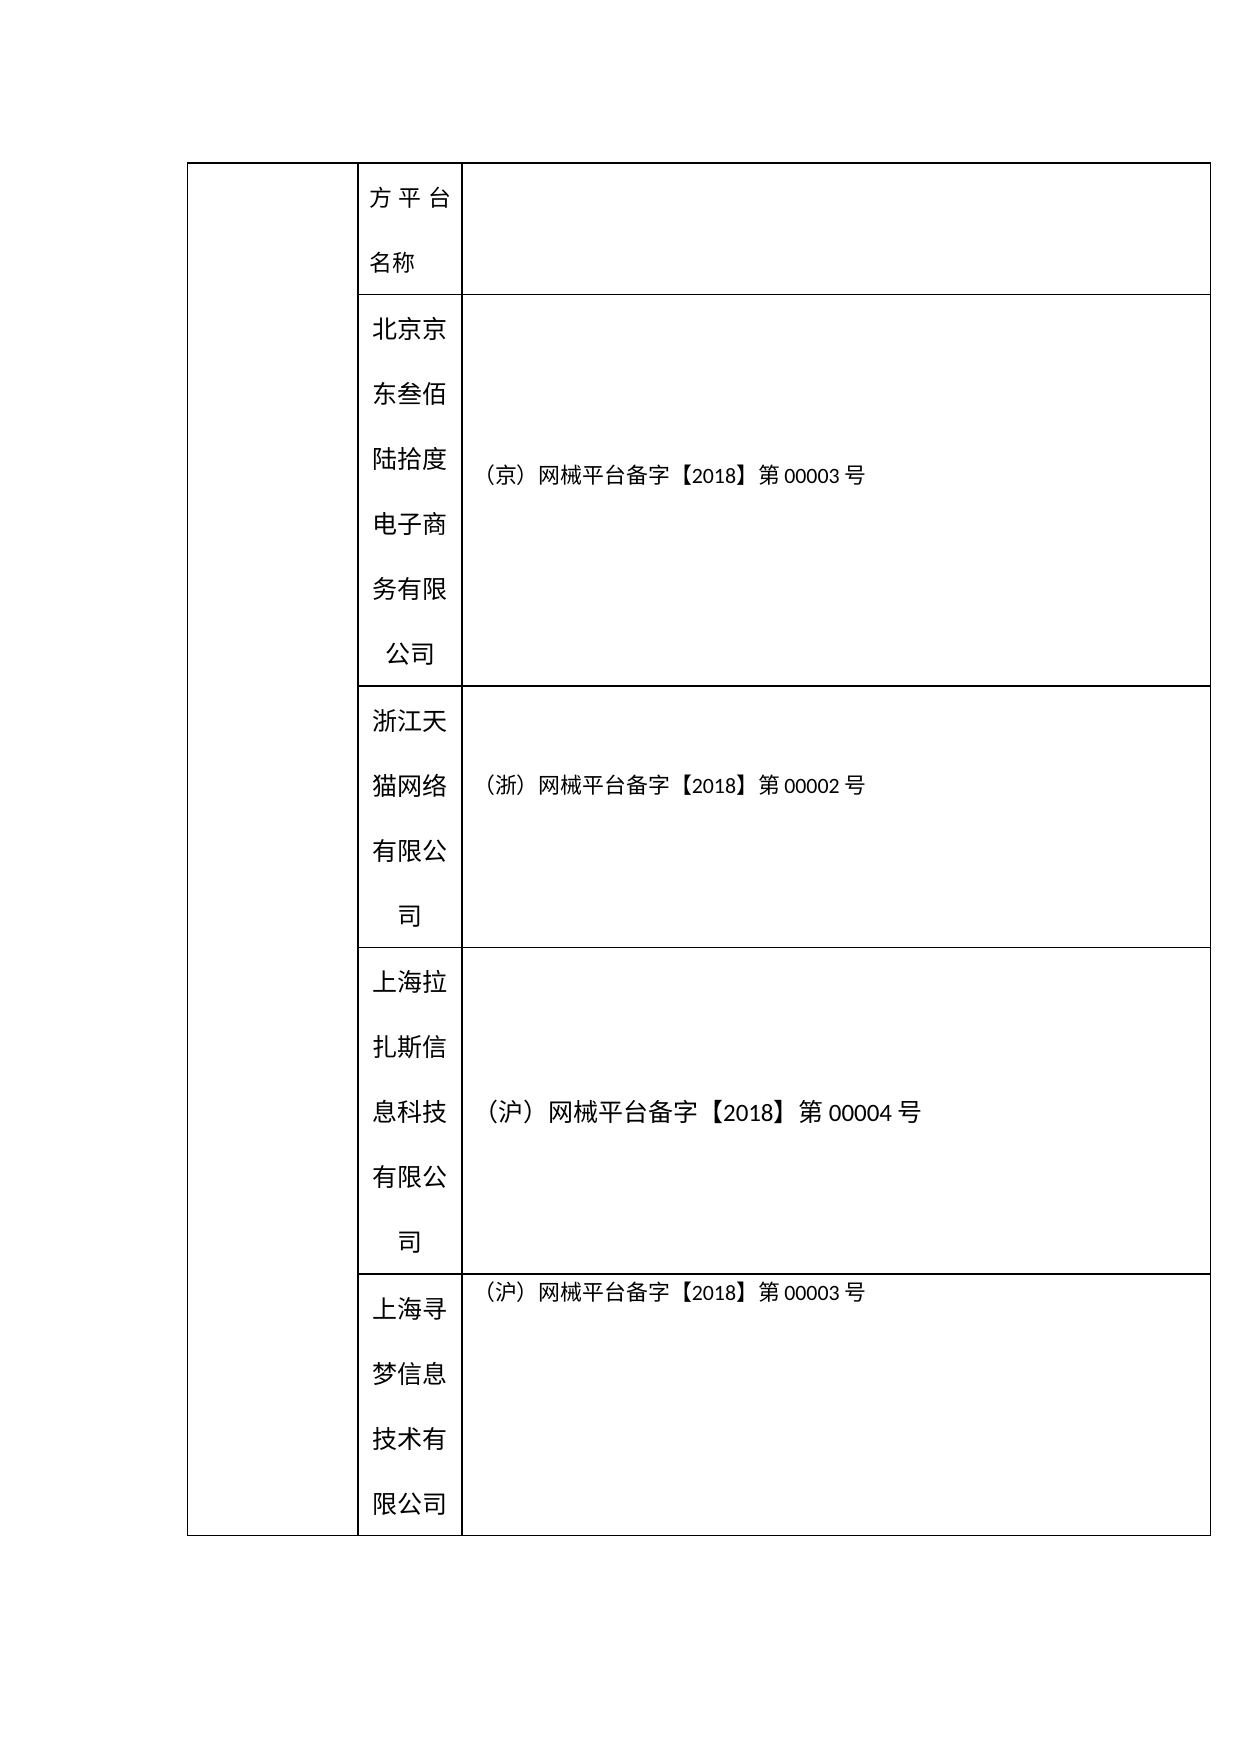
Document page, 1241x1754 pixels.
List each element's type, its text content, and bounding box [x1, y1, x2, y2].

table_cell 北京京东叁佰陆拾度电子商务有限公司 [359, 295, 461, 685]
table_cell 上海拉扎斯信息科技有限公司 [359, 948, 461, 1273]
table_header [188, 164, 357, 1535]
table_cell （沪）网械平台备字【2018】第00003号 [463, 1275, 1210, 1535]
table_cell （沪）网械平台备字【2018】第00004号 [463, 948, 1210, 1273]
table_cell 上海寻梦信息技术有限公司 [359, 1275, 461, 1535]
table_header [463, 164, 1210, 293]
table_cell （浙）网械平台备字【2018】第00002号 [463, 687, 1210, 947]
table_cell （京）网械平台备字【2018】第00003号 [463, 295, 1210, 685]
table_cell 浙江天猫网络有限公司 [359, 687, 461, 947]
table_header 医疗器械网络交易服务第三方平台名称 [359, 164, 461, 293]
